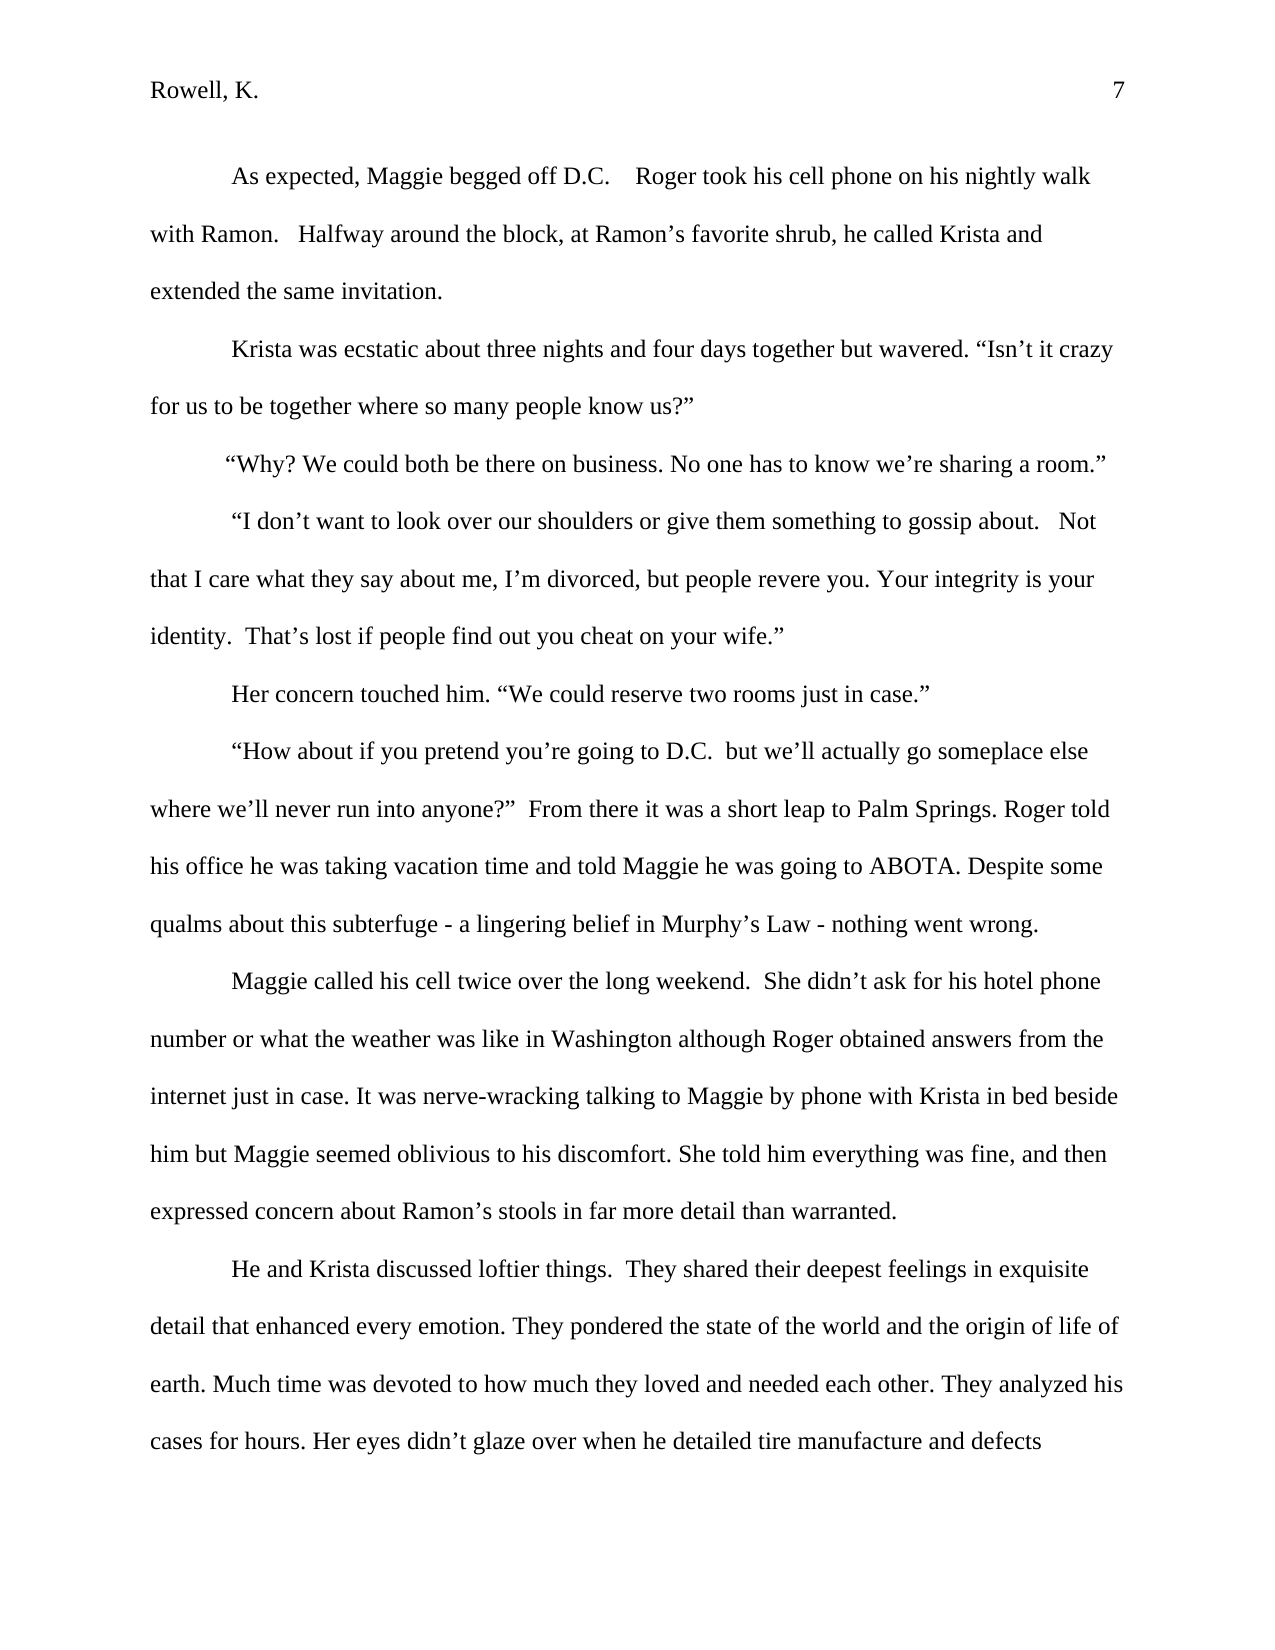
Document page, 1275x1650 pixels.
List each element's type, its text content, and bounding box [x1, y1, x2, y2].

text “I don’t want to look over our shoulders or give them something to gossip about. Not that I care what they say about me, I’m divorced, but people revere you. Your integrity is your identity. That’s lost if people find out you cheat on your wife.” [150, 506, 1125, 650]
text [150, 1254, 1125, 1455]
text Krista was ecstatic about three nights and four days together but wavered. “Isn’t it crazy for us to be together where so many people know us?” [150, 334, 1125, 420]
text Maggie called his cell twice over the long weekend. She didn’t ask for his hotel phone number or what the weather was like in Washington although Roger obtained answers from the internet just in case. It was nerve-wracking talking to Maggie by phone with Krista in bed beside him but Maggie seemed oblivious to his discomfort. She told him everything was fine, and then expressed concern about Ramon’s stools in far more detail than warranted. [150, 966, 1125, 1225]
text “How about if you pretend you’re going to D.C. but we’ll actually go someplace else where we’ll never run into anyone?” From there it was a short leap to Palm Springs. Roger told his office he was taking vacation time and told Maggie he was going to ABOTA. Despite some qualms about this subterfuge - a lingering belief in Murphy’s Law - nothing went wrong. [150, 736, 1125, 937]
text “Why? We could both be there on business. No one has to know we’re sharing a room.” [150, 449, 1125, 477]
text As expected, Maggie begged off D.C. Roger took his cell phone on his nightly walk with Ramon. Halfway around the block, at Ramon’s favorite shrub, he called Krista and extended the same invitation. [150, 161, 1125, 305]
text Her concern touched him. “We could reserve two rooms just in case.” [150, 679, 1125, 707]
